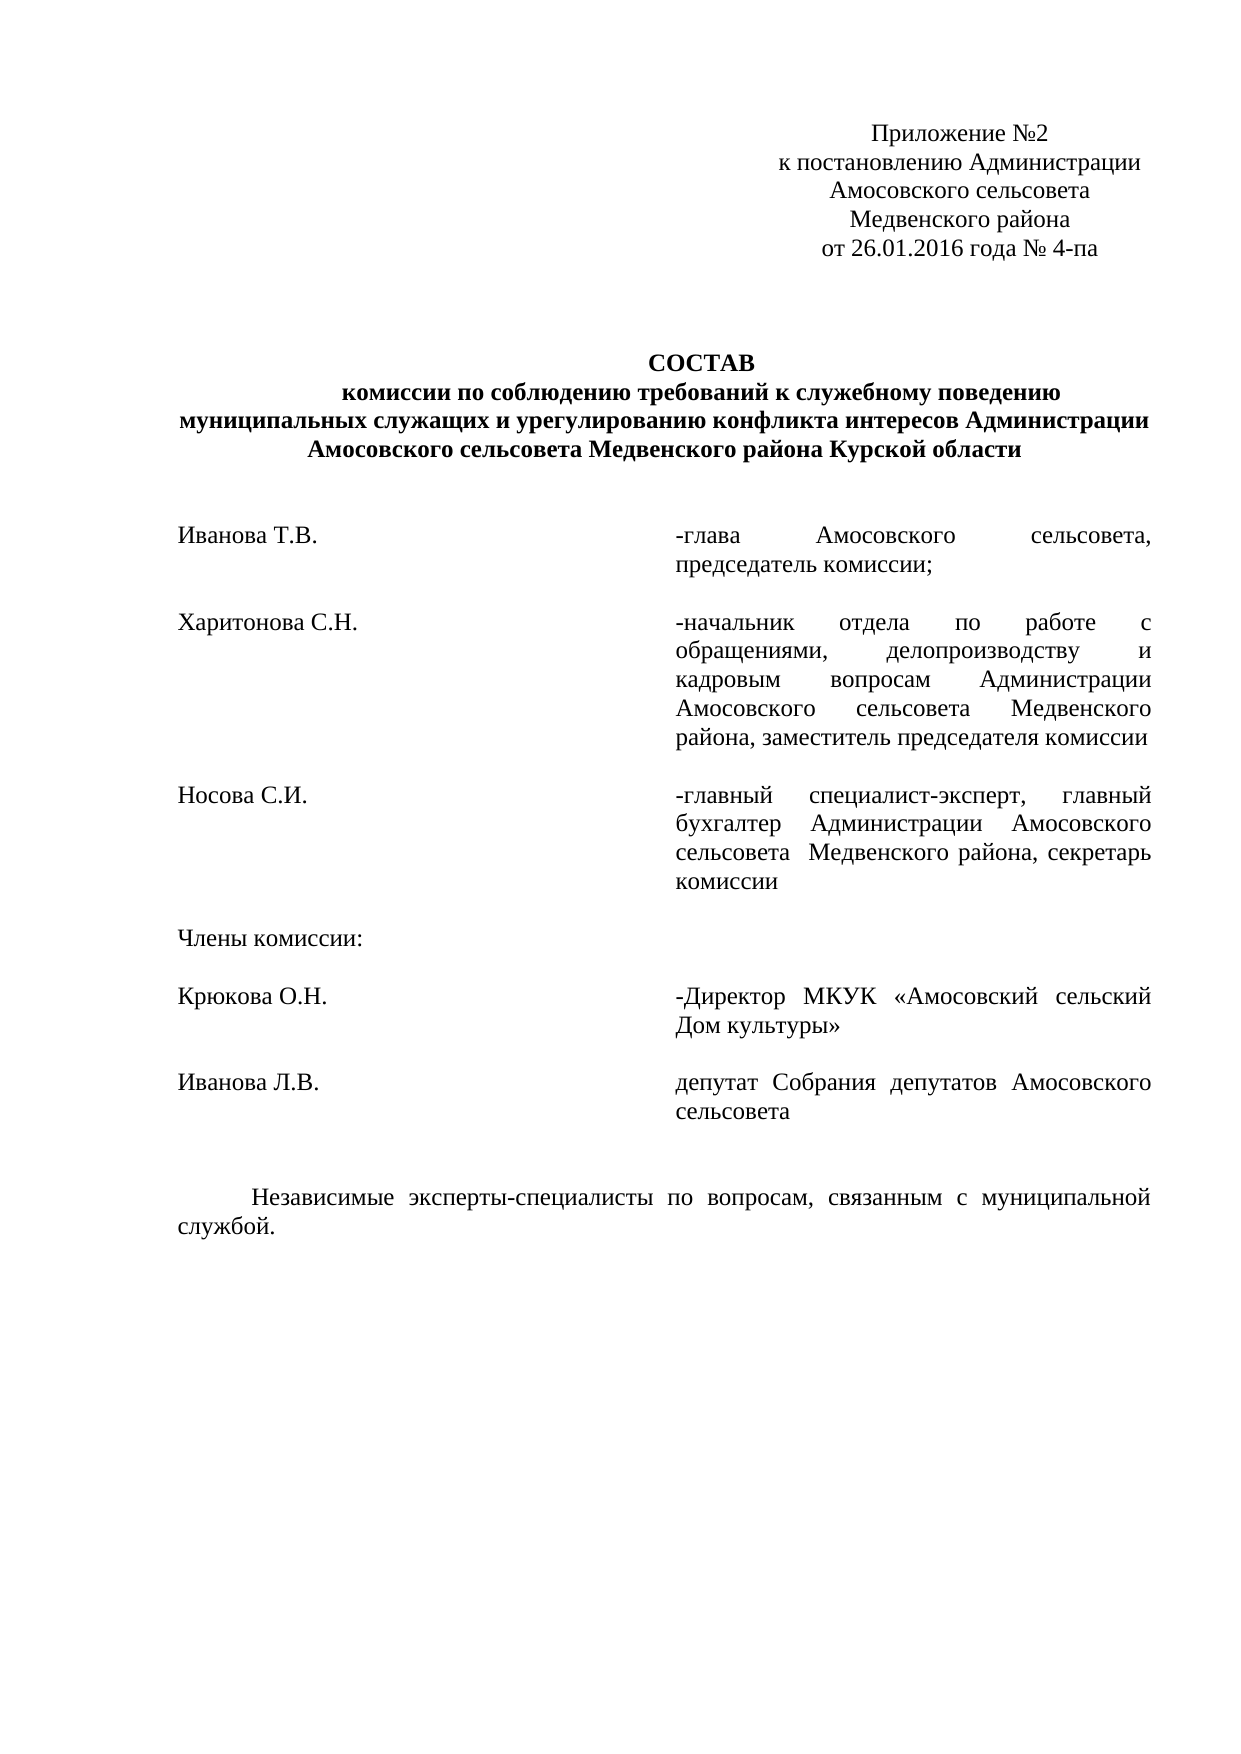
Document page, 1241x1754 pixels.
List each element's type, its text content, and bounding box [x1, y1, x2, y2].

text к постановлению Администрации Амосовского сельсовета [768, 147, 1152, 204]
table_cell Носова С.И. [166, 780, 664, 923]
table_cell Члены комиссии: Крюкова О.Н. [166, 924, 664, 1038]
text СОСТАВ [177, 348, 1152, 377]
table_cell -Директор МКУК «Амосовский сельский Дом культуры» [664, 924, 1163, 1038]
text комиссии по соблюдению требований к служебному поведению муниципальных служащих и урегулированию конфликта интересов Администрации Амосовского сельсовета Медвенского района Курской области [177, 377, 1152, 463]
text Независимые эксперты-специалисты по вопросам, связанным с муниципальной службой. [177, 1182, 1152, 1240]
subtitle Приложение №2 [768, 118, 1152, 147]
table_cell депутат Собрания депутатов Амосовского сельсовета [664, 1039, 1163, 1153]
table_cell Иванова Л.В. [166, 1039, 664, 1153]
text Медвенского района [768, 204, 1152, 233]
table_cell -главный специалист-эксперт, главный бухгалтер Администрации Амосовского сельсовета Медвенского района, секретарь комиссии [664, 780, 1163, 923]
table_cell -начальник отдела по работе с обращениями, делопроизводству и кадровым вопросам Администрации Амосовского сельсовета Медвенского района, заместитель председателя комиссии [664, 607, 1163, 780]
table_cell Харитонова С.Н. [166, 607, 664, 780]
table_header -глава Амосовского сельсовета, председатель комиссии; [664, 521, 1163, 607]
table_header Иванова Т.В. [166, 521, 664, 607]
text от 26.01.2016 года № 4-па [768, 233, 1152, 262]
